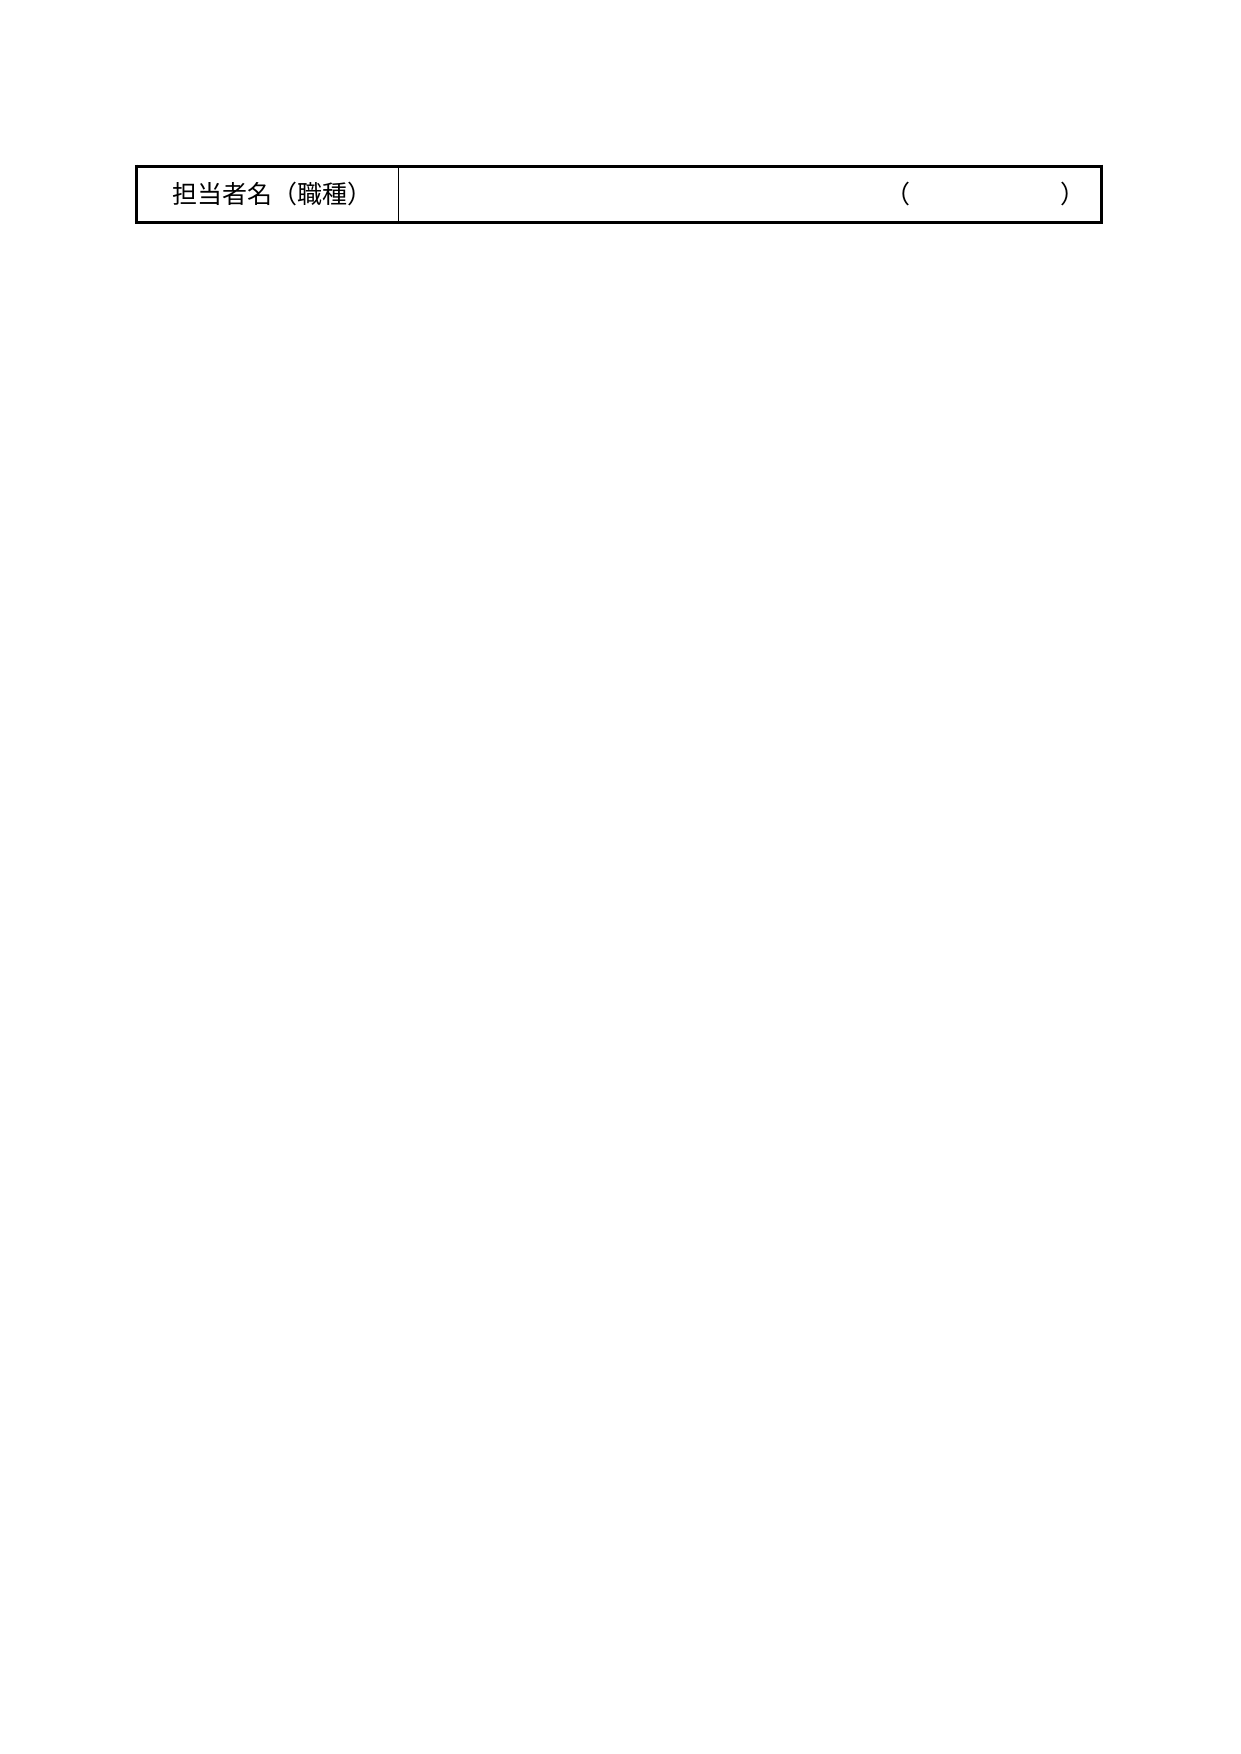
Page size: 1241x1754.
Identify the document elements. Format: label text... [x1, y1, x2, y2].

table_cell 担当者名（職種） [138, 168, 398, 221]
table_cell （ ） [399, 168, 1100, 221]
